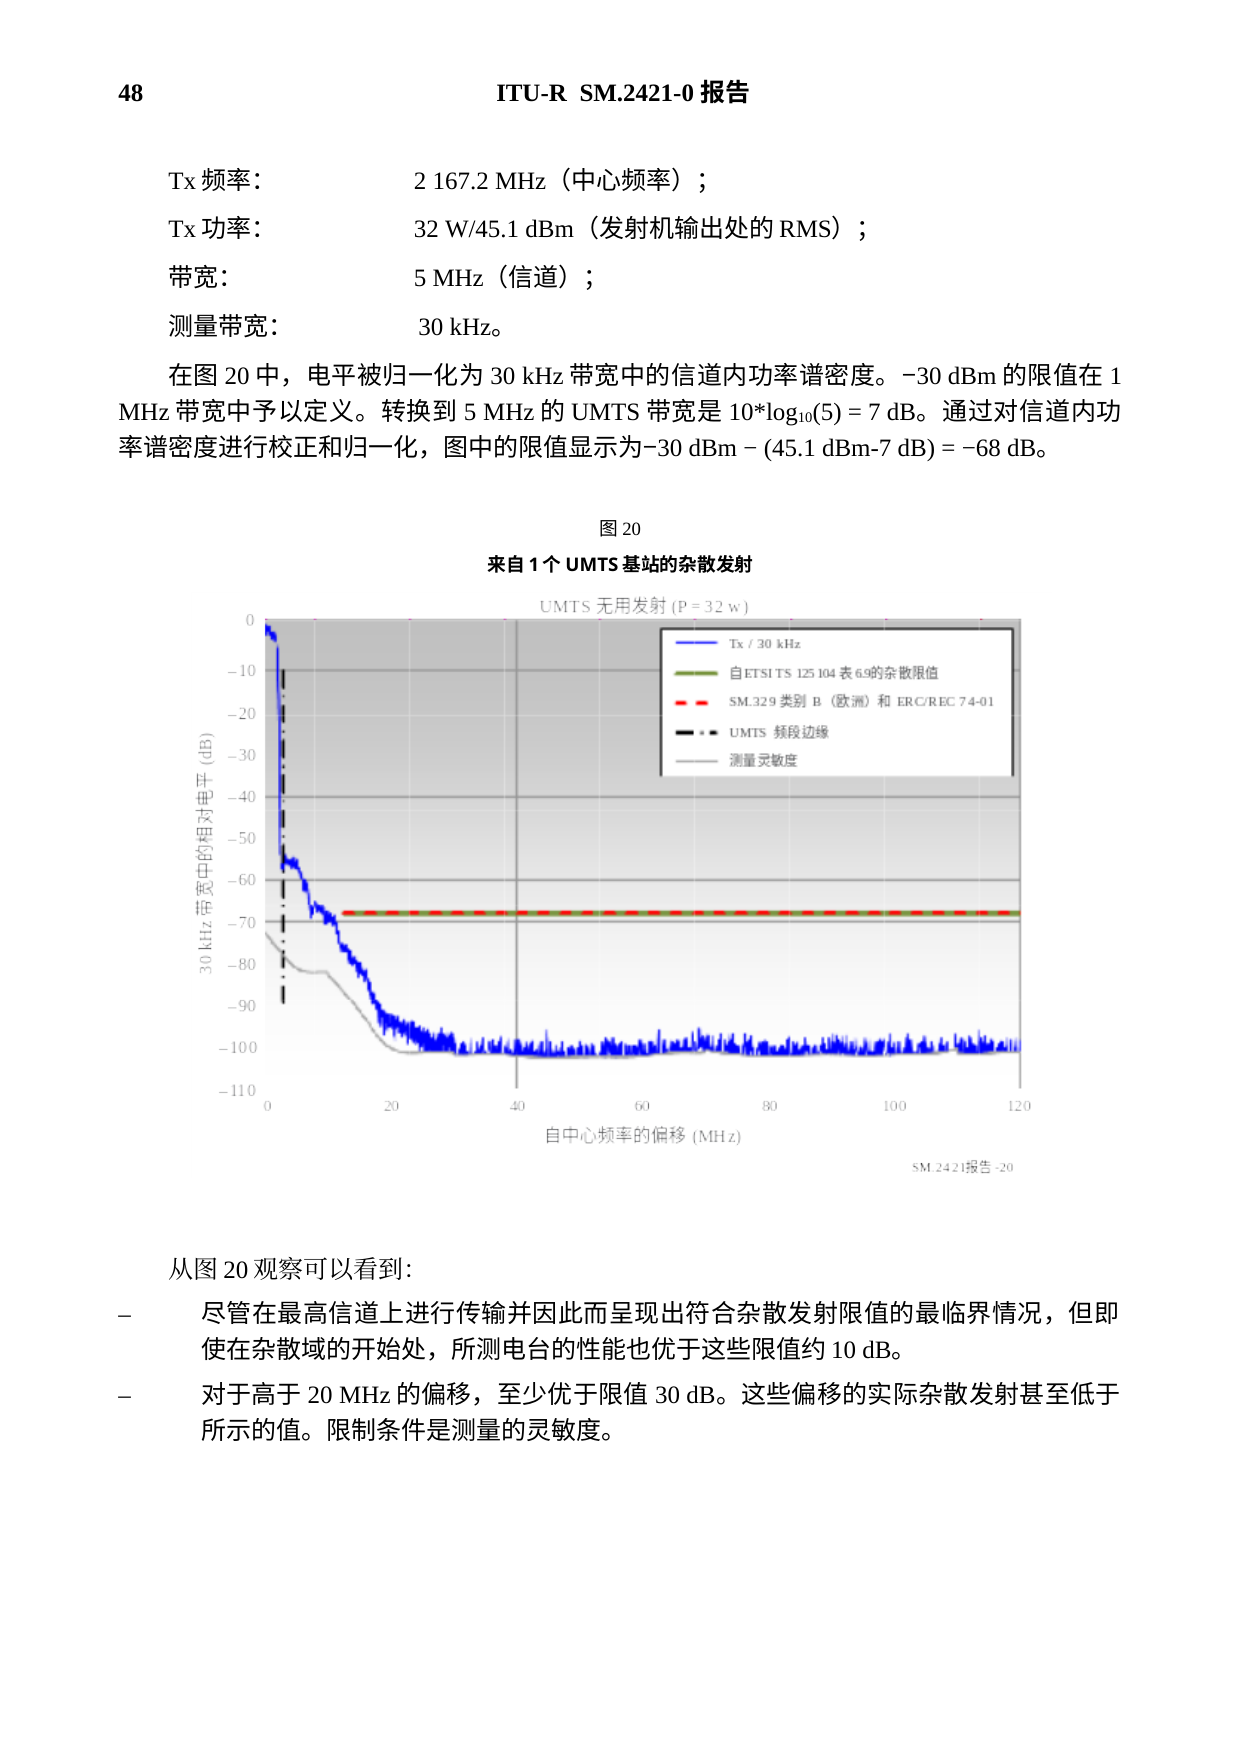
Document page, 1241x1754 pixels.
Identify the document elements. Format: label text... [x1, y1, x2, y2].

text Tx功率： 32 W/45.1 dBm（发射机输出处的RMS）； [118, 209, 1122, 245]
text 图20 [118, 514, 1122, 541]
text Tx频率： 2 167.2 MHz（中心频率）； [118, 160, 1122, 196]
text 测量带宽： 30 kHz。 [118, 306, 1122, 343]
text 从图20观察可以看到： [118, 1249, 1122, 1285]
text 在图20中，电平被归一化为30 kHz带宽中的信道内功率谱密度。−30 dBm的限值在1 MHz带宽中予以定义。转换到5 MHz的UMTS带宽是10*log10(5) = 7 dB。通过对信道内功率谱密度进行校正和归一化，图中的限值显示为−30 dBm − (45.1 dBm-7 dB) = −68 dB。 [118, 355, 1122, 464]
title 来自1个UMTS基站的杂散发射 [118, 549, 1122, 577]
text 带宽： 5 MHz（信道）； [118, 258, 1122, 294]
text – 尽管在最高信道上进行传输并因此而呈现出符合杂散发射限值的最临界情况，但即使在杂散域的开始处，所测电台的性能也优于这些限值约10 dB。 [118, 1294, 1122, 1366]
text – 对于高于20 MHz的偏移，至少优于限值30 dB。这些偏移的实际杂散发射甚至低于所示的值。限制条件是测量的灵敏度。 [118, 1374, 1122, 1447]
